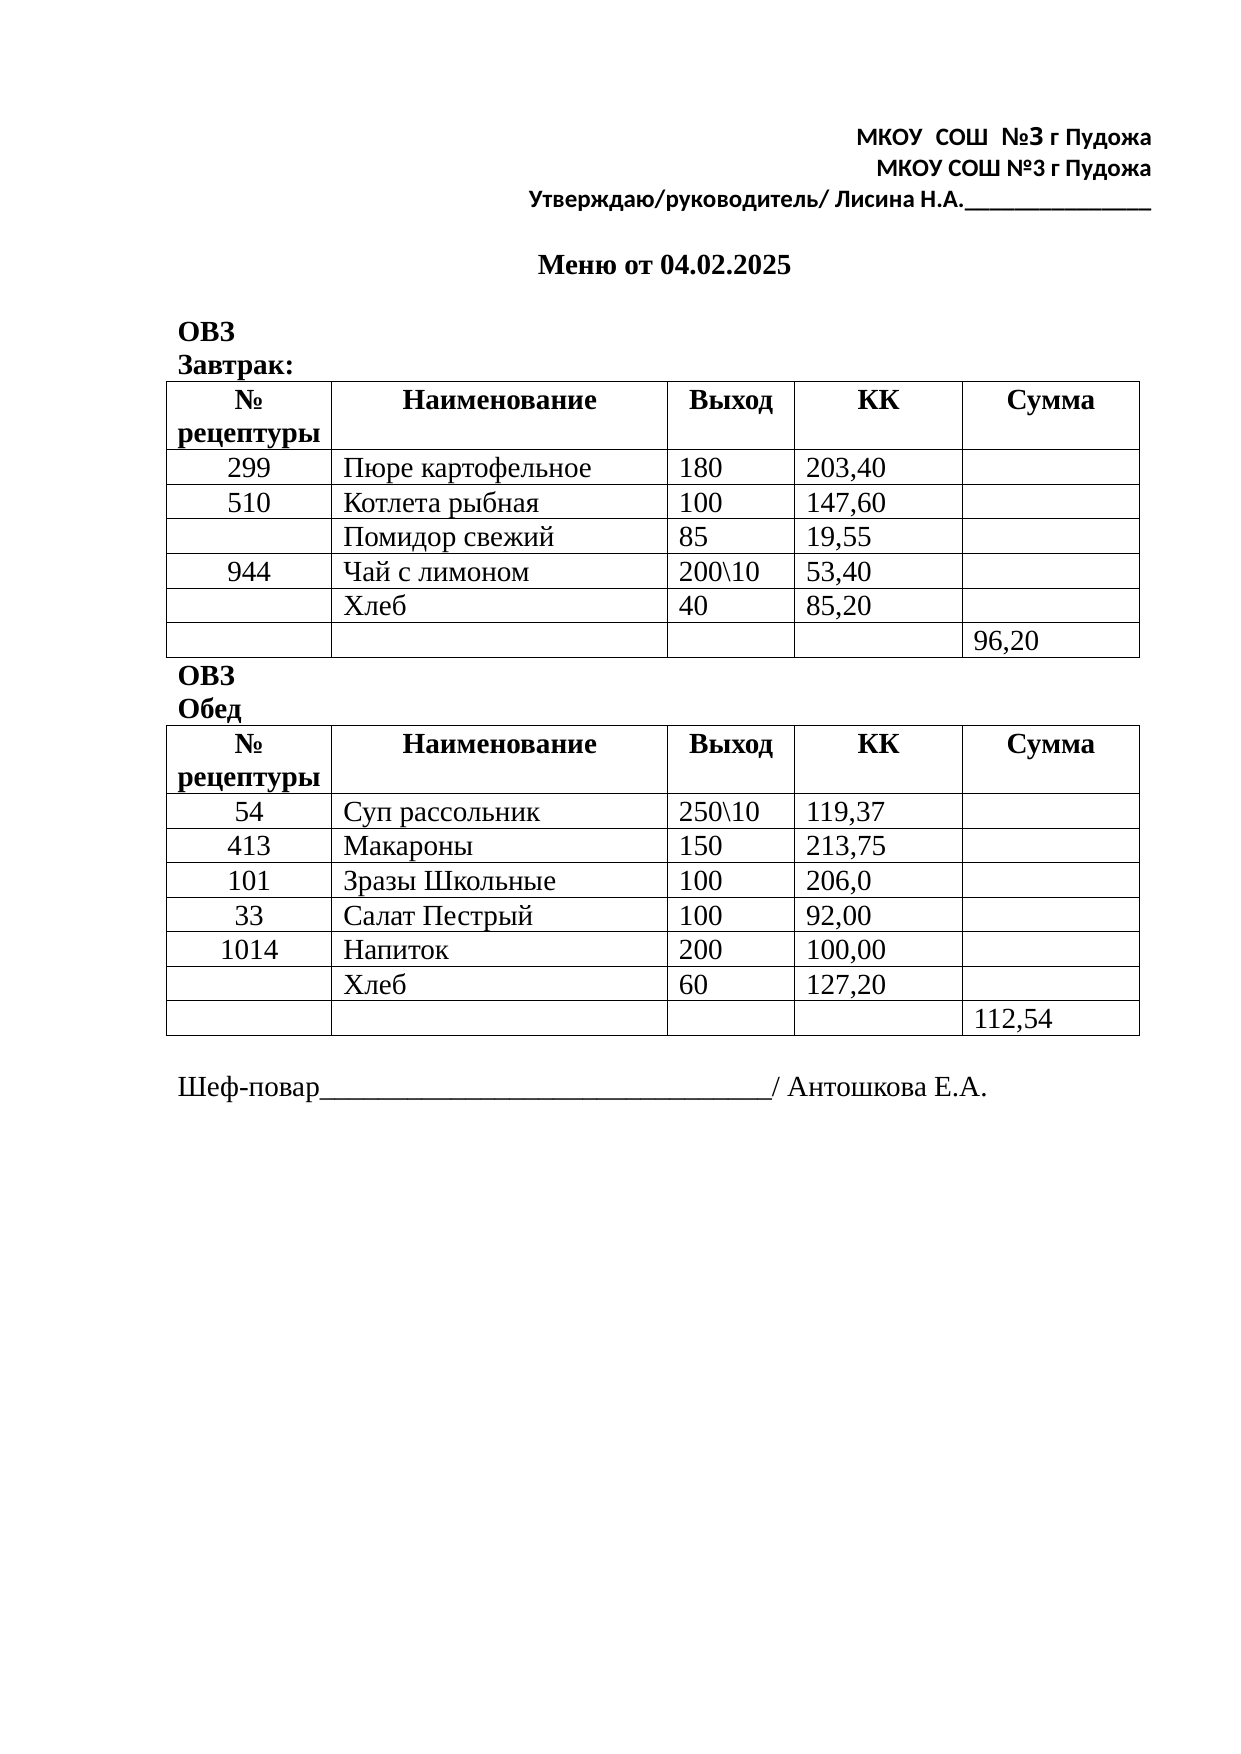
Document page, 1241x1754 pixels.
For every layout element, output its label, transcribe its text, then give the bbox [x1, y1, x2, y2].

table_cell [332, 1001, 667, 1035]
table_cell [963, 794, 1139, 827]
text Утверждаю/руководитель/ Лисина Н.А._______________ [177, 183, 1152, 213]
table_cell 203,40 [795, 450, 962, 484]
table_cell 200 [668, 932, 794, 966]
table_cell 944 [167, 554, 331, 587]
table_cell 180 [668, 450, 794, 484]
table_cell 19,55 [795, 519, 962, 553]
table_header Сумма [963, 382, 1139, 449]
table_cell 213,75 [795, 829, 962, 862]
table_cell 40 [668, 589, 794, 622]
table_cell Напиток [332, 932, 667, 966]
table_header Выход [668, 382, 794, 449]
table_cell 299 [167, 450, 331, 484]
table_cell [963, 898, 1139, 931]
table_cell [167, 967, 331, 1000]
table_cell 112,54 [963, 1001, 1139, 1035]
table_cell [963, 519, 1139, 553]
table_cell 200\10 [668, 554, 794, 587]
table_header № рецептуры [167, 382, 331, 449]
table_cell 413 [167, 829, 331, 862]
table_cell [795, 623, 962, 657]
text Шеф-повар_______________________________/ Антошкова Е.А. [177, 1069, 1152, 1103]
text Меню от 04.02.2025 [177, 247, 1152, 314]
table_cell 510 [167, 485, 331, 518]
table_cell [963, 589, 1139, 622]
table_cell [963, 554, 1139, 587]
table_cell [963, 967, 1139, 1000]
table_header Наименование [332, 382, 667, 449]
table_cell 100,00 [795, 932, 962, 966]
table_cell 85 [668, 519, 794, 553]
table_cell 60 [668, 967, 794, 1000]
table_cell 53,40 [795, 554, 962, 587]
table_header Выход [668, 726, 794, 793]
table_cell 100 [668, 863, 794, 897]
table_cell 206,0 [795, 863, 962, 897]
table_header КК [795, 726, 962, 793]
table_cell 100 [668, 898, 794, 931]
table_cell 250\10 [668, 794, 794, 827]
table_cell 85,20 [795, 589, 962, 622]
text ОВЗ Завтрак: [177, 314, 1152, 381]
table_cell 33 [167, 898, 331, 931]
text ОВЗ Обед [177, 658, 1152, 725]
table_cell [668, 623, 794, 657]
table_cell [795, 1001, 962, 1035]
table_cell [332, 623, 667, 657]
table_cell [963, 932, 1139, 966]
table_cell [167, 623, 331, 657]
table_cell Салат Пестрый [332, 898, 667, 931]
table_cell [167, 1001, 331, 1035]
table_cell Чай с лимоном [332, 554, 667, 587]
table_cell 150 [668, 829, 794, 862]
table_cell Зразы Школьные [332, 863, 667, 897]
table_cell Хлеб [332, 589, 667, 622]
table_cell Котлета рыбная [332, 485, 667, 518]
table_cell 101 [167, 863, 331, 897]
table_cell 1014 [167, 932, 331, 966]
table_header Сумма [963, 726, 1139, 793]
table_cell [167, 519, 331, 553]
table_cell 92,00 [795, 898, 962, 931]
table_cell 147,60 [795, 485, 962, 518]
table_cell [963, 485, 1139, 518]
table_cell [963, 829, 1139, 862]
table_cell Макароны [332, 829, 667, 862]
text МКОУ СОШ №3 г Пудожа [177, 152, 1152, 183]
text МКОУ СОШ №3 г Пудожа [177, 118, 1152, 152]
table_cell [963, 863, 1139, 897]
table_cell Суп рассольник [332, 794, 667, 827]
table_cell 96,20 [963, 623, 1139, 657]
table_cell [668, 1001, 794, 1035]
table_cell Пюре картофельное [332, 450, 667, 484]
table_cell [167, 589, 331, 622]
table_cell 54 [167, 794, 331, 827]
table_cell Хлеб [332, 967, 667, 1000]
table_cell 119,37 [795, 794, 962, 827]
table_cell 100 [668, 485, 794, 518]
table_cell [963, 450, 1139, 484]
table_header Наименование [332, 726, 667, 793]
table_header № рецептуры [167, 726, 331, 793]
table_header КК [795, 382, 962, 449]
table_cell 127,20 [795, 967, 962, 1000]
table_cell Помидор свежий [332, 519, 667, 553]
